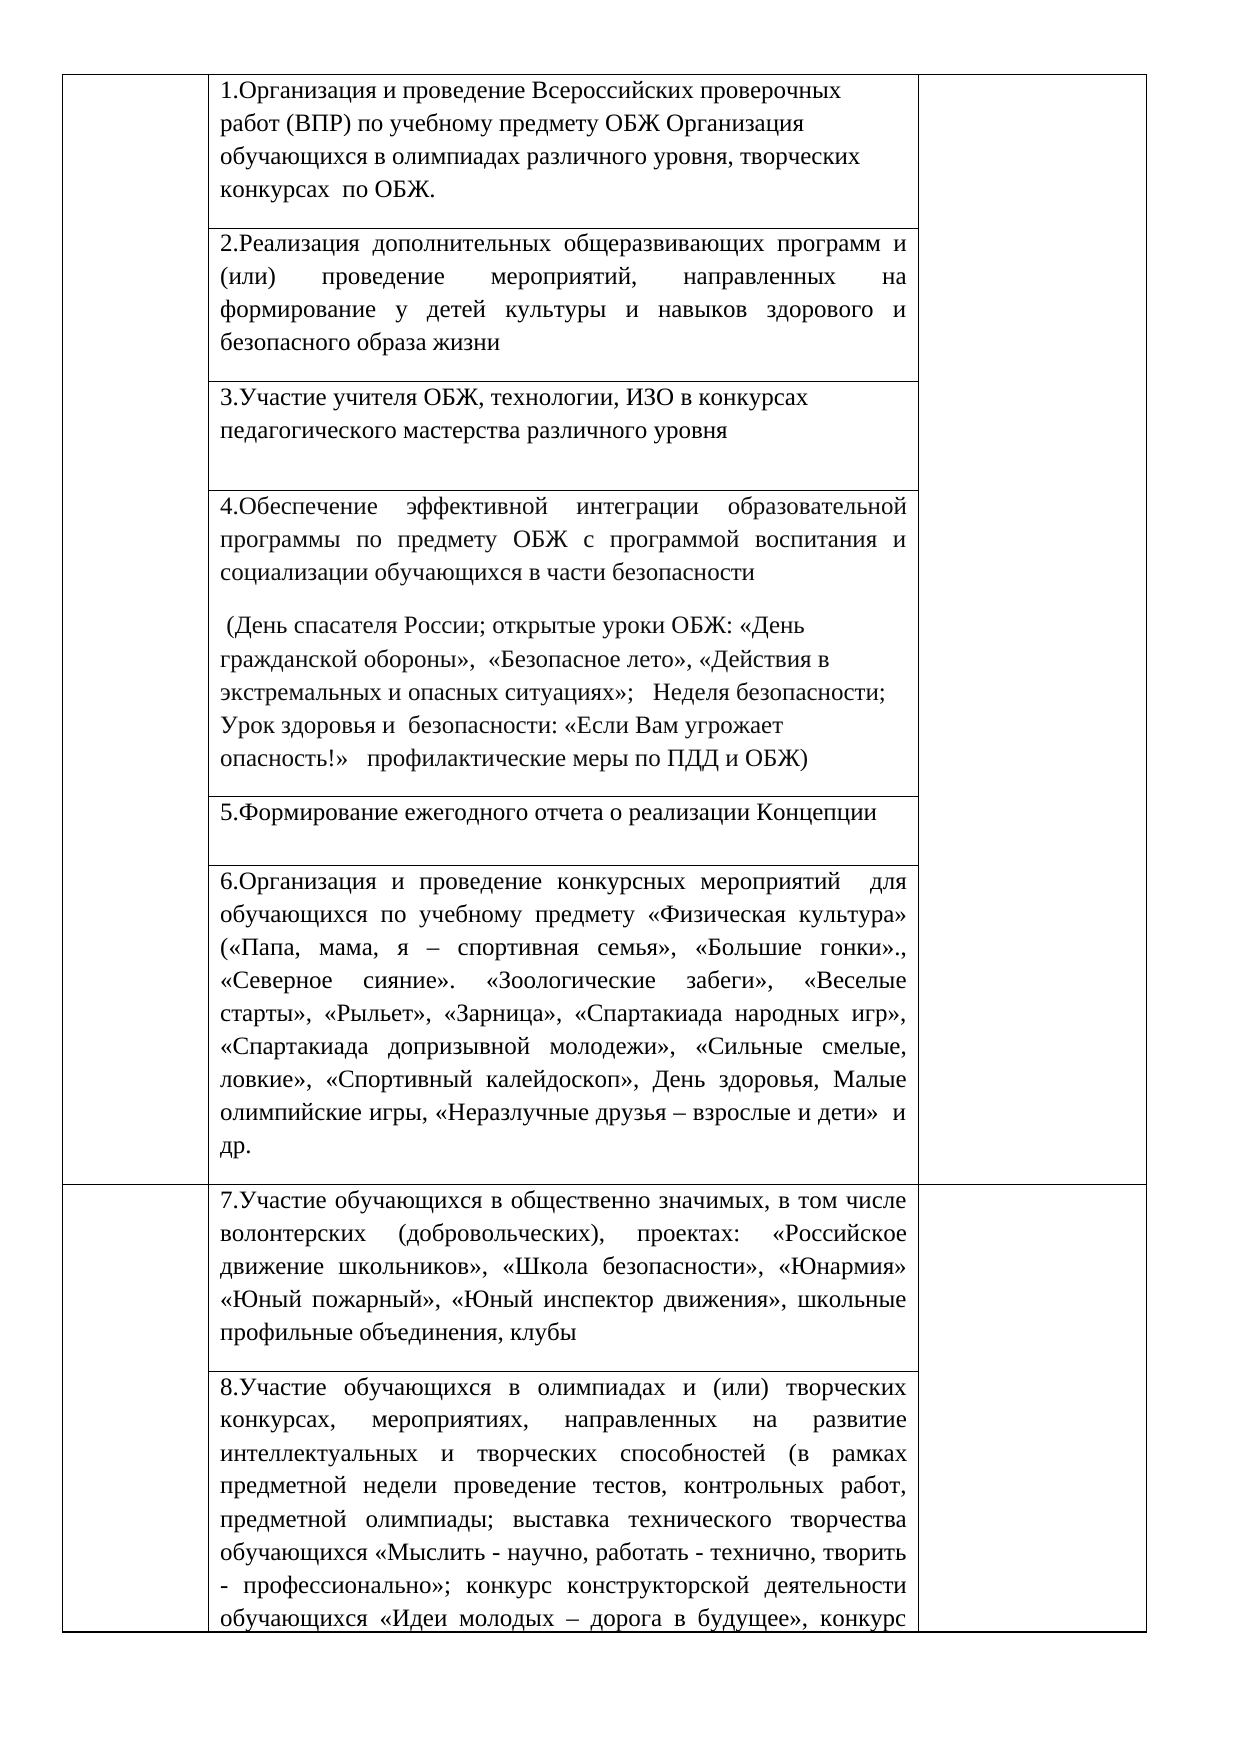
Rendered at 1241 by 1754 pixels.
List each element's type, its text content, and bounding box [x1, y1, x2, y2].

table_cell [63, 1185, 208, 1631]
table_cell 6.Организация и проведение конкурсных мероприятий для обучающихся по учебному предмету «Физическая культура» («Папа, мама, я – спортивная семья», «Большие гонки»., «Северное сияние». «Зоологические забеги», «Веселые старты», «Рыльет», «Зарница», «Спартакиада народных игр», «Спартакиада допризывной молодежи», «Сильные смелые, ловкие», «Спортивный калейдоскоп», День здоровья, Малые олимпийские игры, «Неразлучные друзья – взрослые и дети» и др. [209, 866, 918, 1184]
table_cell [209, 1372, 918, 1631]
table_cell 2.Реализация дополнительных общеразвивающих программ и (или) проведение мероприятий, направленных на формирование у детей культуры и навыков здорового и безопасного образа жизни [209, 229, 918, 381]
table_cell [919, 75, 1146, 1184]
table_cell 1.Организация и проведение Всероссийских проверочных работ (ВПР) по учебному предмету ОБЖ Организация обучающихся в олимпиадах различного уровня, творческих конкурсах по ОБЖ. [209, 75, 918, 227]
table_cell [63, 75, 208, 1184]
table_cell [919, 1185, 1146, 1631]
table_cell 4.Обеспечение эффективной интеграции образовательной программы по предмету ОБЖ с программой воспитания и социализации обучающихся в части безопасности (День спасателя России; открытые уроки ОБЖ: «День гражданской обороны», «Безопасное лето», «Действия в экстремальных и опасных ситуациях»; Неделя безопасности; Урок здоровья и безопасности: «Если Вам угрожает опасность!» профилактические меры по ПДД и ОБЖ) [209, 491, 918, 796]
table_cell 3.Участие учителя ОБЖ, технологии, ИЗО в конкурсах педагогического мастерства различного уровня [209, 382, 918, 490]
table_cell 7.Участие обучающихся в общественно значимых, в том числе волонтерских (добровольческих), проектах: «Российское движение школьников», «Школа безопасности», «Юнармия» «Юный пожарный», «Юный инспектор движения», школьные профильные объединения, клубы [209, 1185, 918, 1371]
table_cell 5.Формирование ежегодного отчета о реализации Концепции [209, 797, 918, 865]
